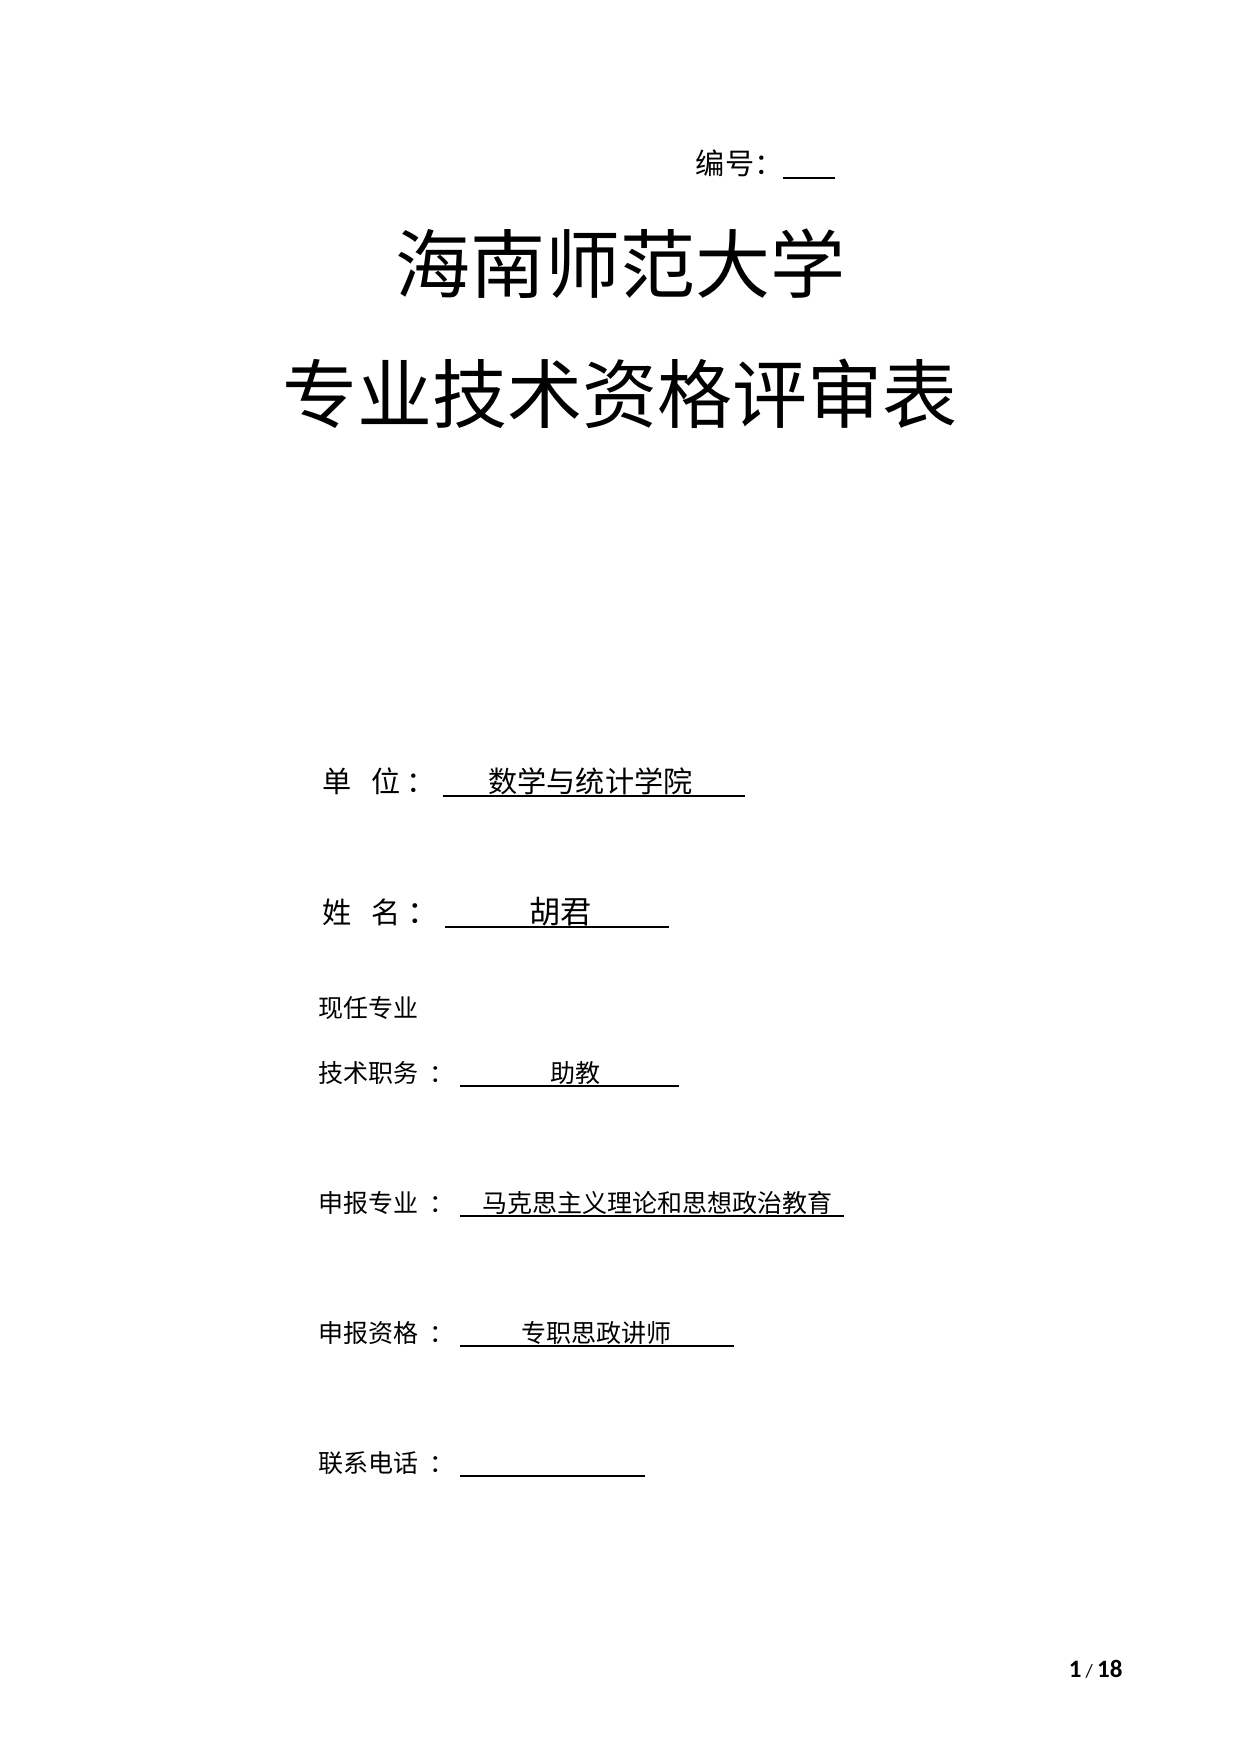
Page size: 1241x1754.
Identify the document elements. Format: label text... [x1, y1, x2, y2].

text 海南师范大学 [118, 194, 1122, 324]
text 专业技术资格评审表 [118, 324, 1122, 454]
text 现任专业 [118, 974, 1122, 1039]
text 申报资格 ： 专职思政讲师 [118, 1299, 1122, 1364]
text 姓 名 ： 胡君 [118, 877, 1122, 942]
text 编号： [118, 129, 1122, 194]
text 技术职务 ： 助教 [118, 1039, 1122, 1104]
text 单 位 ： 数学与统计学院 [118, 747, 1122, 812]
text 联系电话 ： [118, 1429, 1122, 1494]
text 申报专业 ： 马克思主义理论和思想政治教育 [118, 1169, 1122, 1234]
